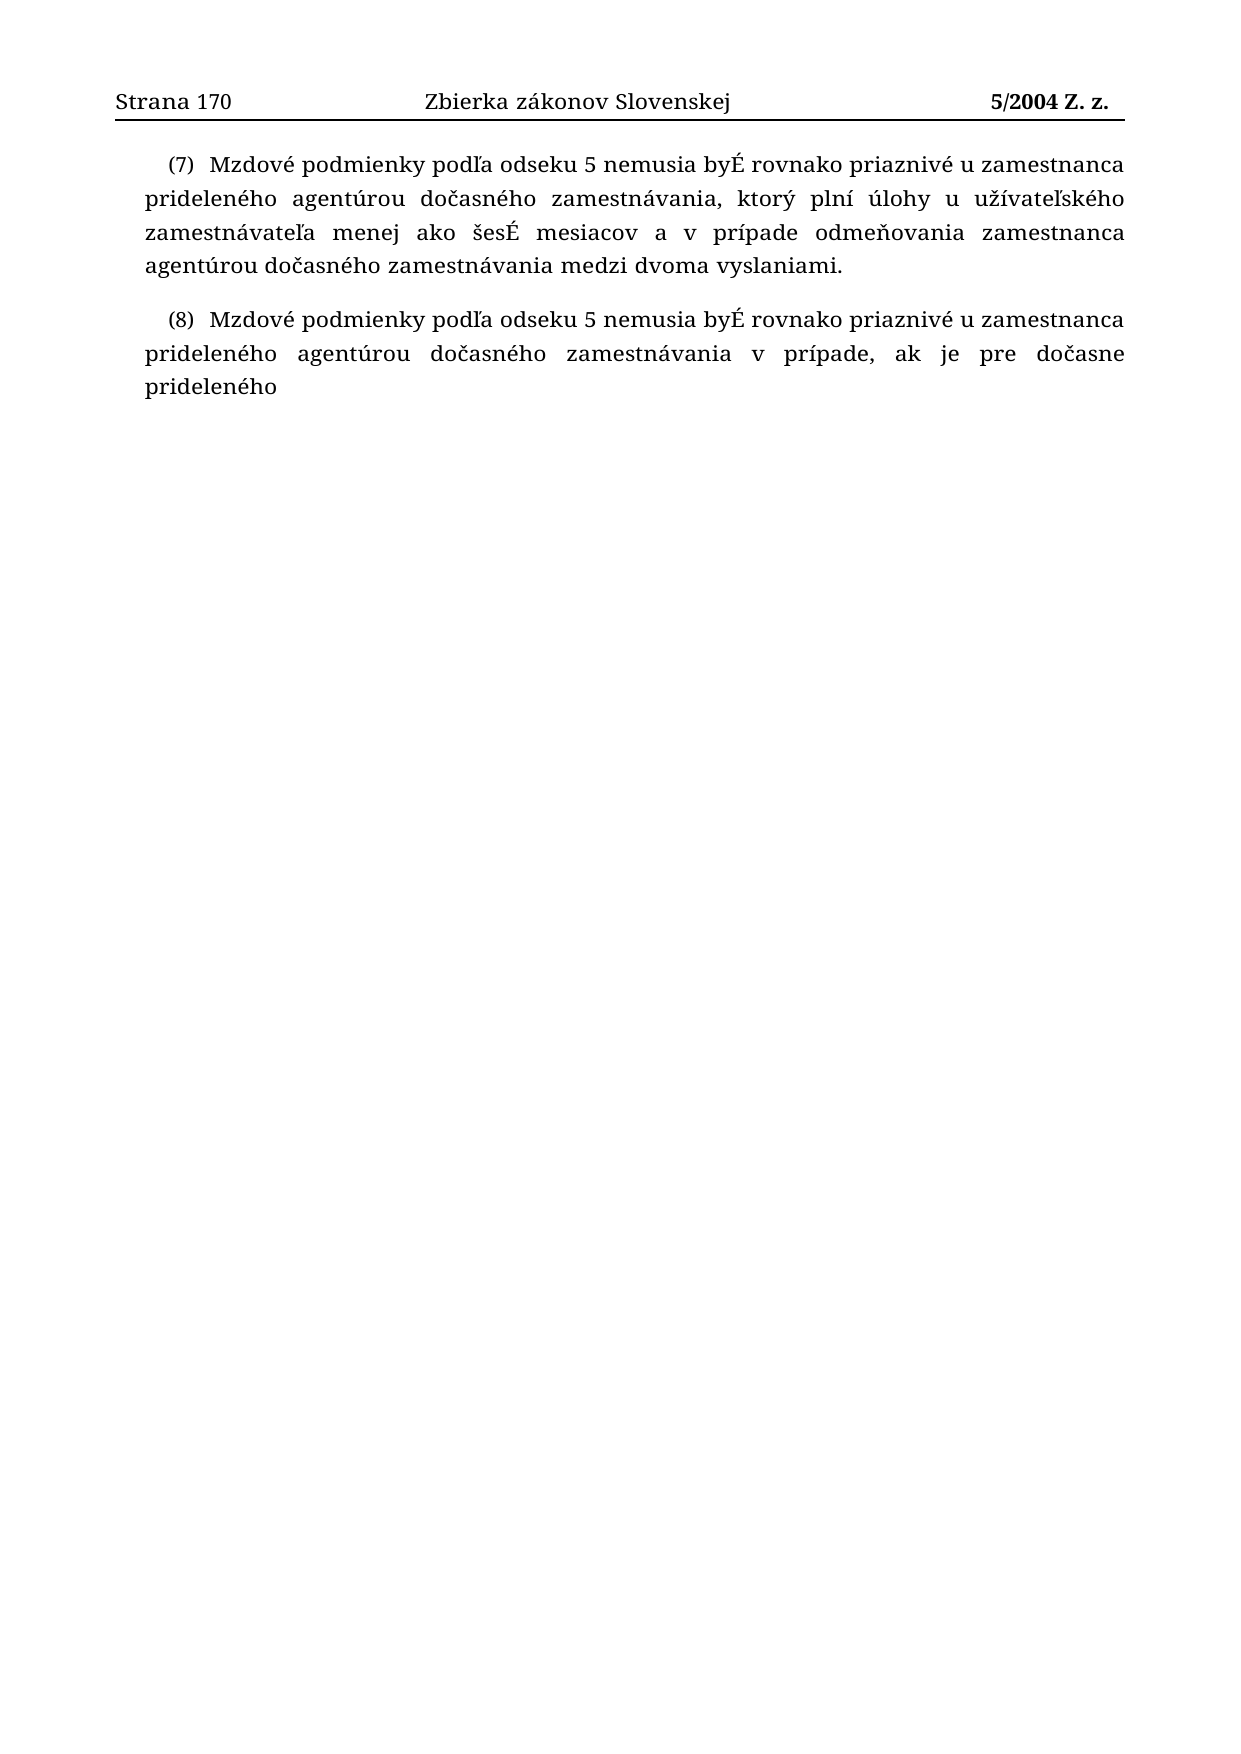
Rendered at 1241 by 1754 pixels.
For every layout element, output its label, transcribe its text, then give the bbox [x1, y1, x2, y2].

list Mzdové podmienky podľa odseku 5 nemusia byÉ rovnako priaznivé u zamestnanca prideleného agentúrou dočasného zamestnávania v prípade, ak je pre dočasne prideleného [144, 305, 1125, 401]
list Mzdové podmienky podľa odseku 5 nemusia byÉ rovnako priaznivé u zamestnanca prideleného agentúrou dočasného zamestnávania, ktorý plní úlohy u užívateľského zamestnávateľa menej ako šesÉ mesiacov a v prípade odmeňovania zamestnanca agentúrou dočasného zamestnávania medzi dvoma vyslaniami. [144, 151, 1125, 280]
